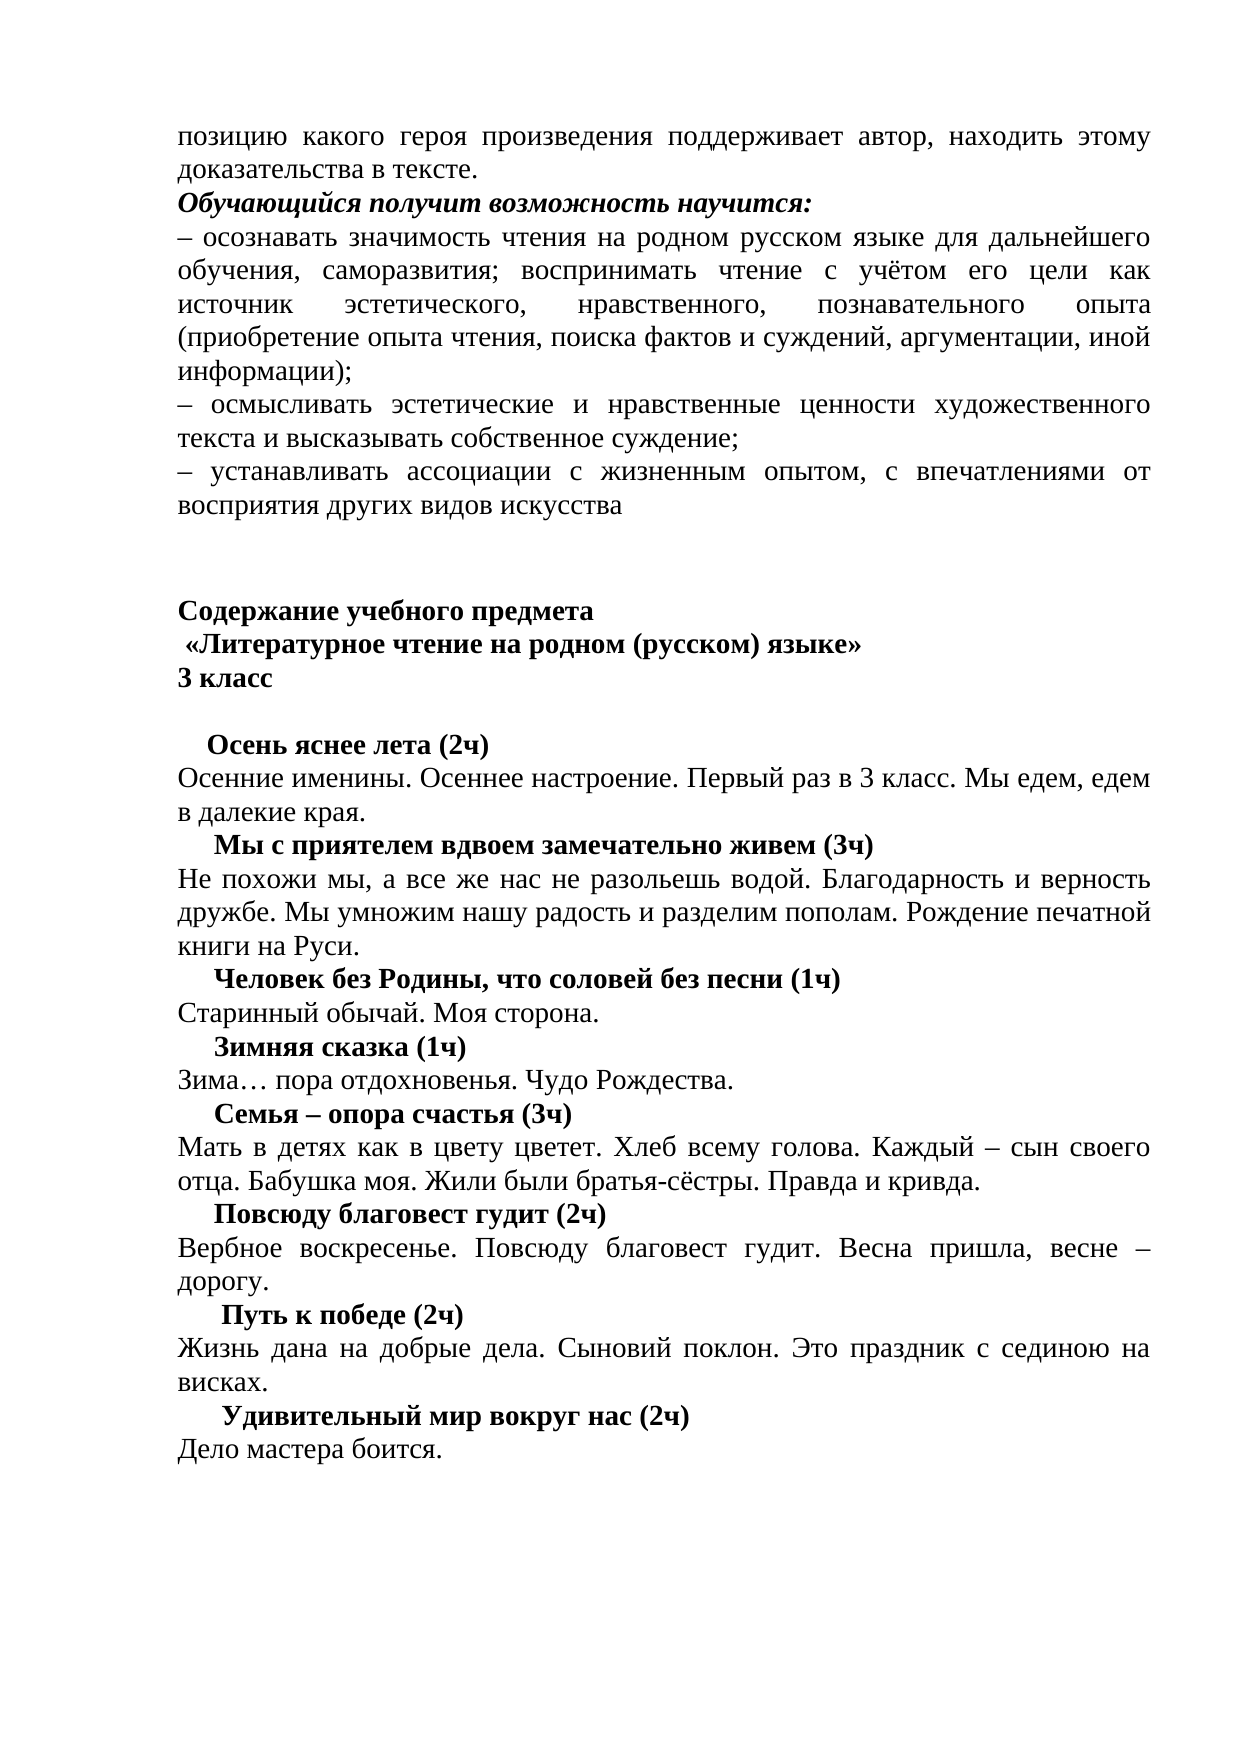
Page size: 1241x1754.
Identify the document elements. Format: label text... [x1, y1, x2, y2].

text – осмысливать эстетические и нравственные ценности художественного текста и высказывать собственное суждение; [177, 386, 1152, 453]
text Путь к победе (2ч) [177, 1297, 1152, 1331]
text Осенние именины. Осеннее настроение. Первый раз в 3 класс. Мы едем, едем в далекие края. [177, 760, 1152, 827]
text Жизнь дана на добрые дела. Сыновий поклон. Это праздник с сединою на висках. [177, 1331, 1152, 1398]
text Обучающийся получит возможность научится: [177, 185, 1152, 219]
text Старинный обычай. Моя сторона. [177, 995, 1152, 1029]
text Не похожи мы, а все же нас не разольешь водой. Благодарность и верность дружбе. Мы умножим нашу радость и разделим пополам. Рождение печатной книги на Руси. [177, 861, 1152, 962]
text Удивительный мир вокруг нас (2ч) [177, 1398, 1152, 1431]
text Зима… пора отдохновенья. Чудо Рождества. [177, 1062, 1152, 1096]
text Дело мастера боится. [177, 1431, 1152, 1465]
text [177, 118, 1152, 185]
text – осознавать значимость чтения на родном русском языке для дальнейшего обучения, саморазвития; воспринимать чтение с учётом его цели как источник эстетического, нравственного, познавательного опыта (приобретение опыта чтения, поиска фактов и суждений, аргументации, иной информации); [177, 219, 1152, 386]
text – устанавливать ассоциации с жизненным опытом, с впечатлениями от восприятия других видов искусства [177, 453, 1152, 521]
text Содержание учебного предмета [177, 593, 1152, 626]
text Повсюду благовест гудит (2ч) [177, 1196, 1152, 1230]
text Мать в детях как в цвету цветет. Хлеб всему голова. Каждый – сын своего отца. Бабушка моя. Жили были братья-сёстры. Правда и кривда. [177, 1129, 1152, 1196]
text Человек без Родины, что соловей без песни (1ч) [177, 962, 1152, 995]
text «Литературное чтение на родном (русском) языке» [177, 626, 1152, 660]
text Зимняя сказка (1ч) [177, 1029, 1152, 1062]
text Вербное воскресенье. Повсюду благовест гудит. Весна пришла, весне – дорогу. [177, 1230, 1152, 1297]
text Семья – опора счастья (3ч) [177, 1096, 1152, 1129]
text Осень яснее лета (2ч) [177, 727, 1152, 760]
text 3 класс [177, 660, 1152, 693]
text Мы с приятелем вдвоем замечательно живем (3ч) [177, 827, 1152, 861]
